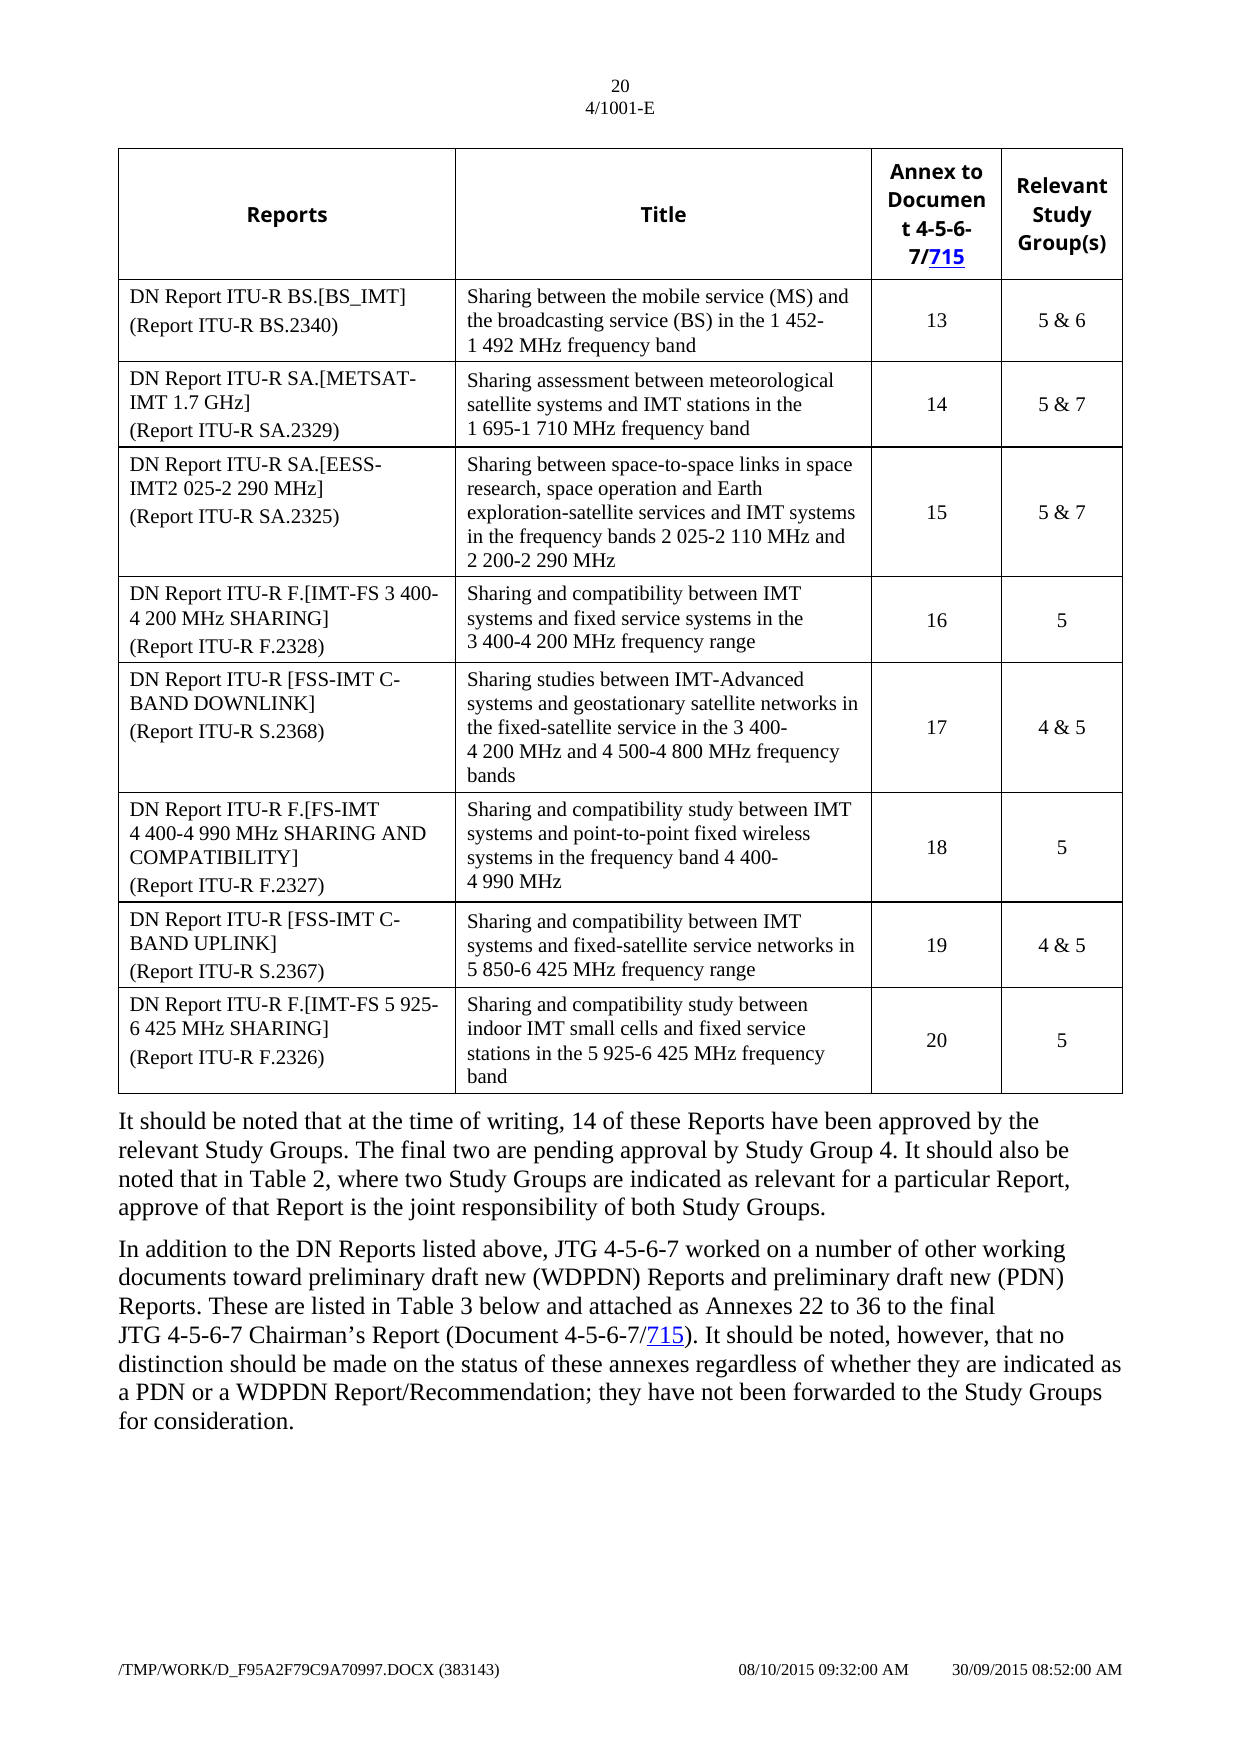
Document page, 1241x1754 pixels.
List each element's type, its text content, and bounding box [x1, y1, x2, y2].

table_cell Sharing between space-to-space links in space research, space operation and Earth exploration-satellite services and IMT systems in the frequency bands 2 025-2 110 MHz and 2 200-2 290 MHz [456, 448, 871, 576]
table_cell Sharing between the mobile service (MS) and the broadcasting service (BS) in the 1 452-1 492 MHz frequency band [456, 280, 871, 361]
table_header Reports [119, 149, 455, 279]
table_cell 5 & 7 [1002, 362, 1122, 446]
table_cell Sharing and compatibility between IMT systems and fixed service systems in the 3 400-4 200 MHz frequency range [456, 577, 871, 662]
table_cell DN Report ITU-R SA.[EESS-IMT2 025-2 290 MHz] (Report ITU-R SA.2325) [119, 448, 455, 576]
table_header Relevant Study Group(s) [1002, 149, 1122, 279]
table_cell 4 & 5 [1002, 663, 1122, 792]
table_cell DN Report ITU-R BS.[BS_IMT] (Report ITU-R BS.2340) [119, 280, 455, 361]
table_cell 19 [872, 903, 1001, 987]
table_cell DN Report ITU-R F.[IMT-FS 5 925-6 425 MHz SHARING] (Report ITU-R F.2326) [119, 988, 455, 1093]
table_cell 5 [1002, 988, 1122, 1093]
table_cell DN Report ITU-R F.[FS-IMT 4 400-4 990 MHz SHARING AND COMPATIBILITY] (Report ITU-R F.2327) [119, 793, 455, 901]
table_cell DN Report ITU-R [FSS-IMT C-BAND DOWNLINK] (Report ITU-R S.2368) [119, 663, 455, 792]
table_cell 5 [1002, 793, 1122, 901]
table_cell 15 [872, 448, 1001, 576]
table_header Annex to Document 4-5-6-7/715 [872, 149, 1001, 279]
table_cell 5 & 7 [1002, 448, 1122, 576]
table_cell DN Report ITU-R F.[IMT-FS 3 400-4 200 MHz SHARING] (Report ITU-R F.2328) [119, 577, 455, 662]
table_cell DN Report ITU-R [FSS-IMT C-BAND UPLINK] (Report ITU-R S.2367) [119, 903, 455, 987]
table_cell 20 [872, 988, 1001, 1093]
table_cell 5 [1002, 577, 1122, 662]
table_cell Sharing studies between IMT-Advanced systems and geostationary satellite networks in the fixed-satellite service in the 3 400-4 200 MHz and 4 500-4 800 MHz frequency bands [456, 663, 871, 792]
table_cell Sharing assessment between meteorological satellite systems and IMT stations in the 1 695-1 710 MHz frequency band [456, 362, 871, 446]
table_cell 18 [872, 793, 1001, 901]
text It should be noted that at the time of writing, 14 of these Reports have been approved by the relevant Study Groups. The final two are pending approval by Study Group 4. It should also be noted that in Table 2, where two Study Groups are indicated as relevant for a particular Report, approve of that Report is the joint responsibility of both Study Groups. [118, 1106, 1122, 1221]
table_cell Sharing and compatibility between IMT systems and fixed-satellite service networks in 5 850-6 425 MHz frequency range [456, 903, 871, 987]
table_header Title [456, 149, 871, 279]
table_cell 14 [872, 362, 1001, 446]
table_cell 5 & 6 [1002, 280, 1122, 361]
table_cell 17 [872, 663, 1001, 792]
text In addition to the DN Reports listed above, JTG 4-5-6-7 worked on a number of other working documents toward preliminary draft new (WDPDN) Reports and preliminary draft new (PDN) Reports. These are listed in Table 3 below and attached as Annexes 22 to 36 to the final JTG 4-5-6-7 Chairman’s Report (Document 4-5-6-7/715). It should be noted, however, that no distinction should be made on the status of these annexes regardless of whether they are indicated as a PDN or a WDPDN Report/Recommendation; they have not been forwarded to the Study Groups for consideration. [118, 1234, 1122, 1435]
table_cell Sharing and compatibility study between indoor IMT small cells and fixed service stations in the 5 925-6 425 MHz frequency band [456, 988, 871, 1093]
table_cell 4 & 5 [1002, 903, 1122, 987]
table_cell DN Report ITU-R SA.[METSAT-IMT 1.7 GHz] (Report ITU-R SA.2329) [119, 362, 455, 446]
table_cell 16 [872, 577, 1001, 662]
table_cell 13 [872, 280, 1001, 361]
table_cell Sharing and compatibility study between IMT systems and point-to-point fixed wireless systems in the frequency band 4 400-4 990 MHz [456, 793, 871, 901]
